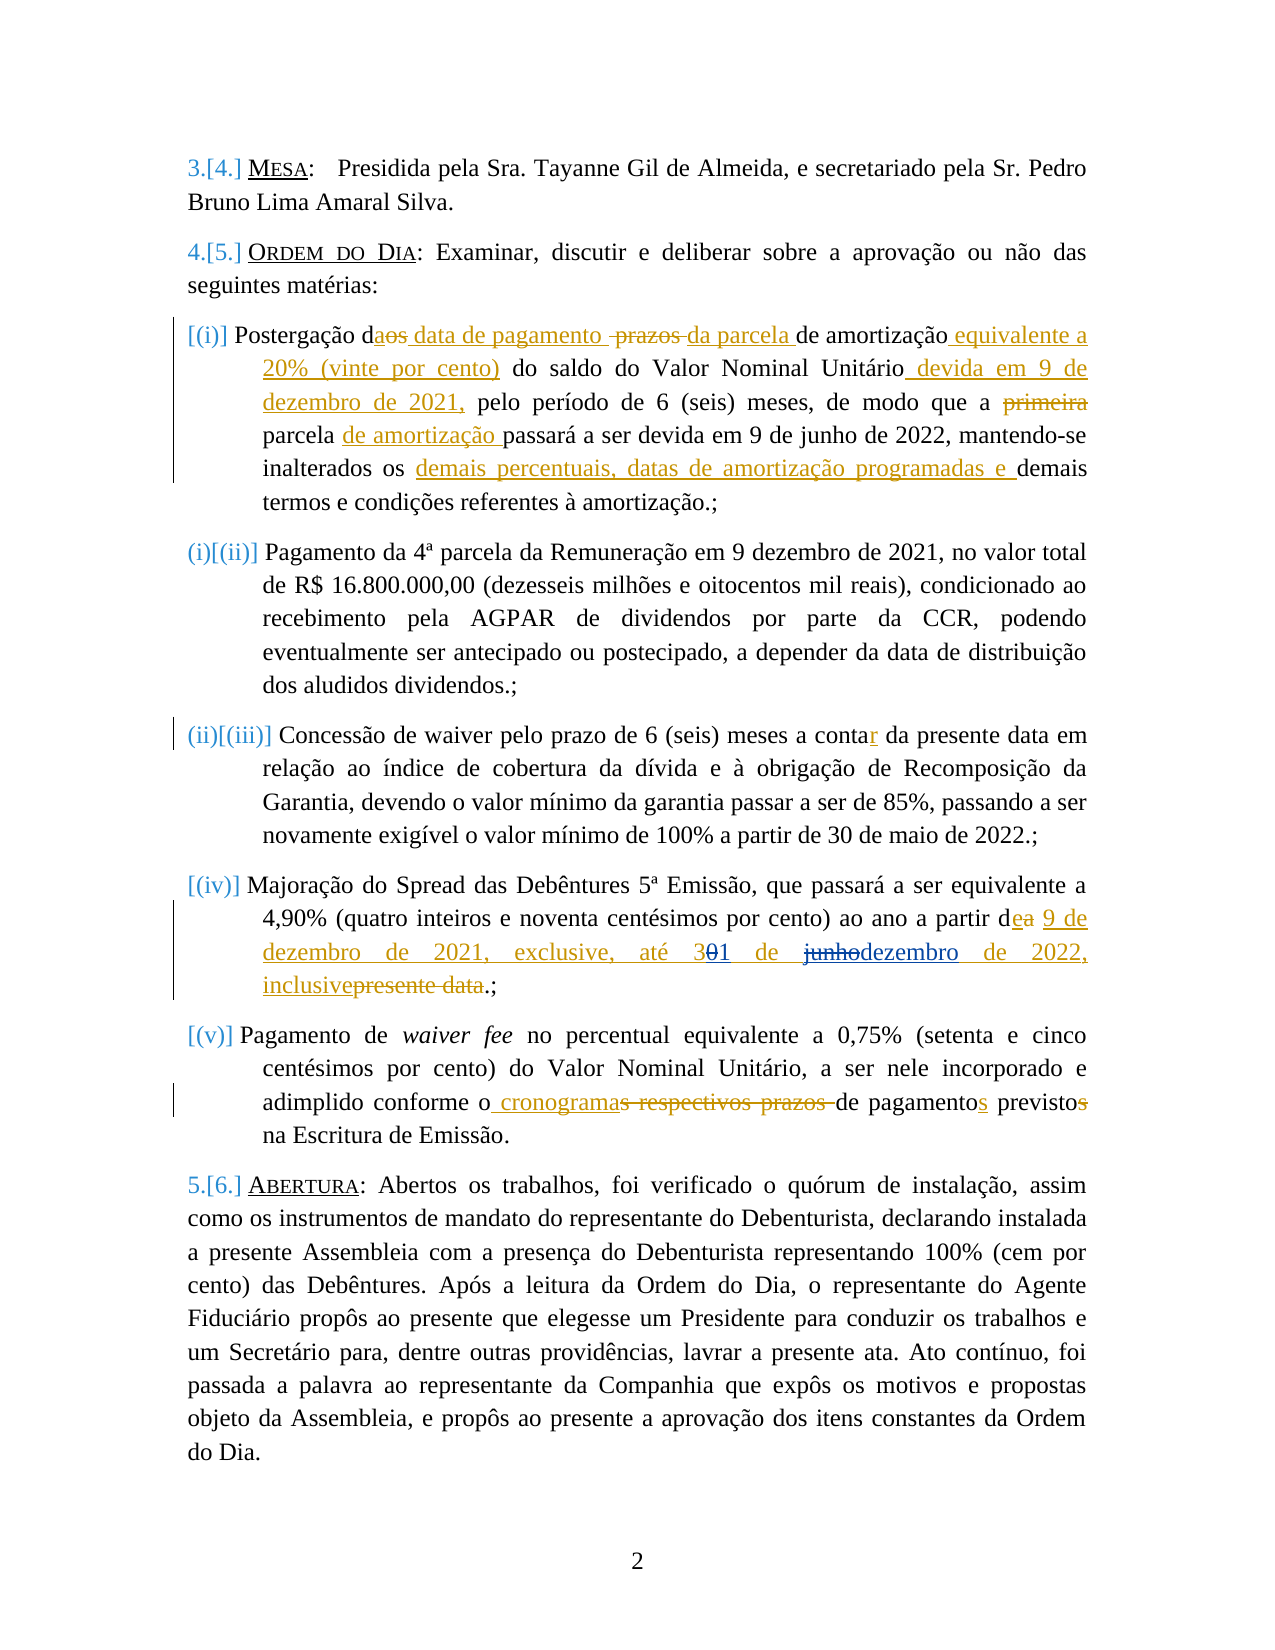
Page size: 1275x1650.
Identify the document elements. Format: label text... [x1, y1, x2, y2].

list Abertura: Abertos os trabalhos, foi verificado o quórum de instalação, assim como os instrumentos de mandato do representante do Debenturista, declarando instalada a presente Assembleia com a presença do Debenturista representando 100% (cem por cento) das Debêntures. Após a leitura da Ordem do Dia, o representante do Agente Fiduciário propôs ao presente que elegesse um Presidente para conduzir os trabalhos e um Secretário para, dentre outras providências, lavrar a presente ata. Ato contínuo, foi passada a palavra ao representante da Companhia que expôs os motivos e propostas objeto da Assembleia, e propôs ao presente a aprovação dos itens constantes da Ordem do Dia. [187, 1167, 1087, 1467]
list Concessão de waiver pelo prazo de 6 (seis) meses a conta da presente data em relação ao índice de cobertura da dívida e à obrigação de Recomposição da Garantia, devendo o valor mínimo da garantia passar a ser de 85%, passando a ser novamente exigível o valor mínimo de 100% a partir de 30 de maio de 2022.; [187, 717, 1087, 850]
list Majoração do Spread das Debêntures 5ª Emissão, que passará a ser equivalente a 4,90% (quatro inteiros e noventa centésimos por cento) ao ano a partir d .; [187, 867, 1087, 1000]
list Ordem do Dia: Examinar, discutir e deliberar sobre a aprovação ou não das seguintes matérias: [187, 233, 1087, 300]
list Pagamento de waiver fee no percentual equivalente a 0,75% (setenta e cinco centésimos por cento) do Valor Nominal Unitário, a ser nele incorporado e adimplido conforme ode pagamento previsto na Escritura de Emissão. [187, 1017, 1087, 1150]
list Pagamento da 4ª parcela da Remuneração em 9 dezembro de 2021, no valor total de R$ 16.800.000,00 (dezesseis milhões e oitocentos mil reais), condicionado ao recebimento pela AGPAR de dividendos por parte da CCR, podendo eventualmente ser antecipado ou postecipado, a depender da data de distribuição dos aludidos dividendos.; [187, 533, 1087, 700]
list Mesa: Presidida pela Sra. Tayanne Gil de Almeida, e secretariado pela Sr. Pedro Bruno Lima Amaral Silva. [187, 150, 1087, 217]
list Postergação dde amortização do saldo do Valor Nominal Unitário pelo período de 6 (seis) meses, de modo que a parcela passará a ser devida em 9 de junho de 2022, mantendo-se inalterados os demais termos e condições referentes à amortização.; [187, 317, 1087, 517]
